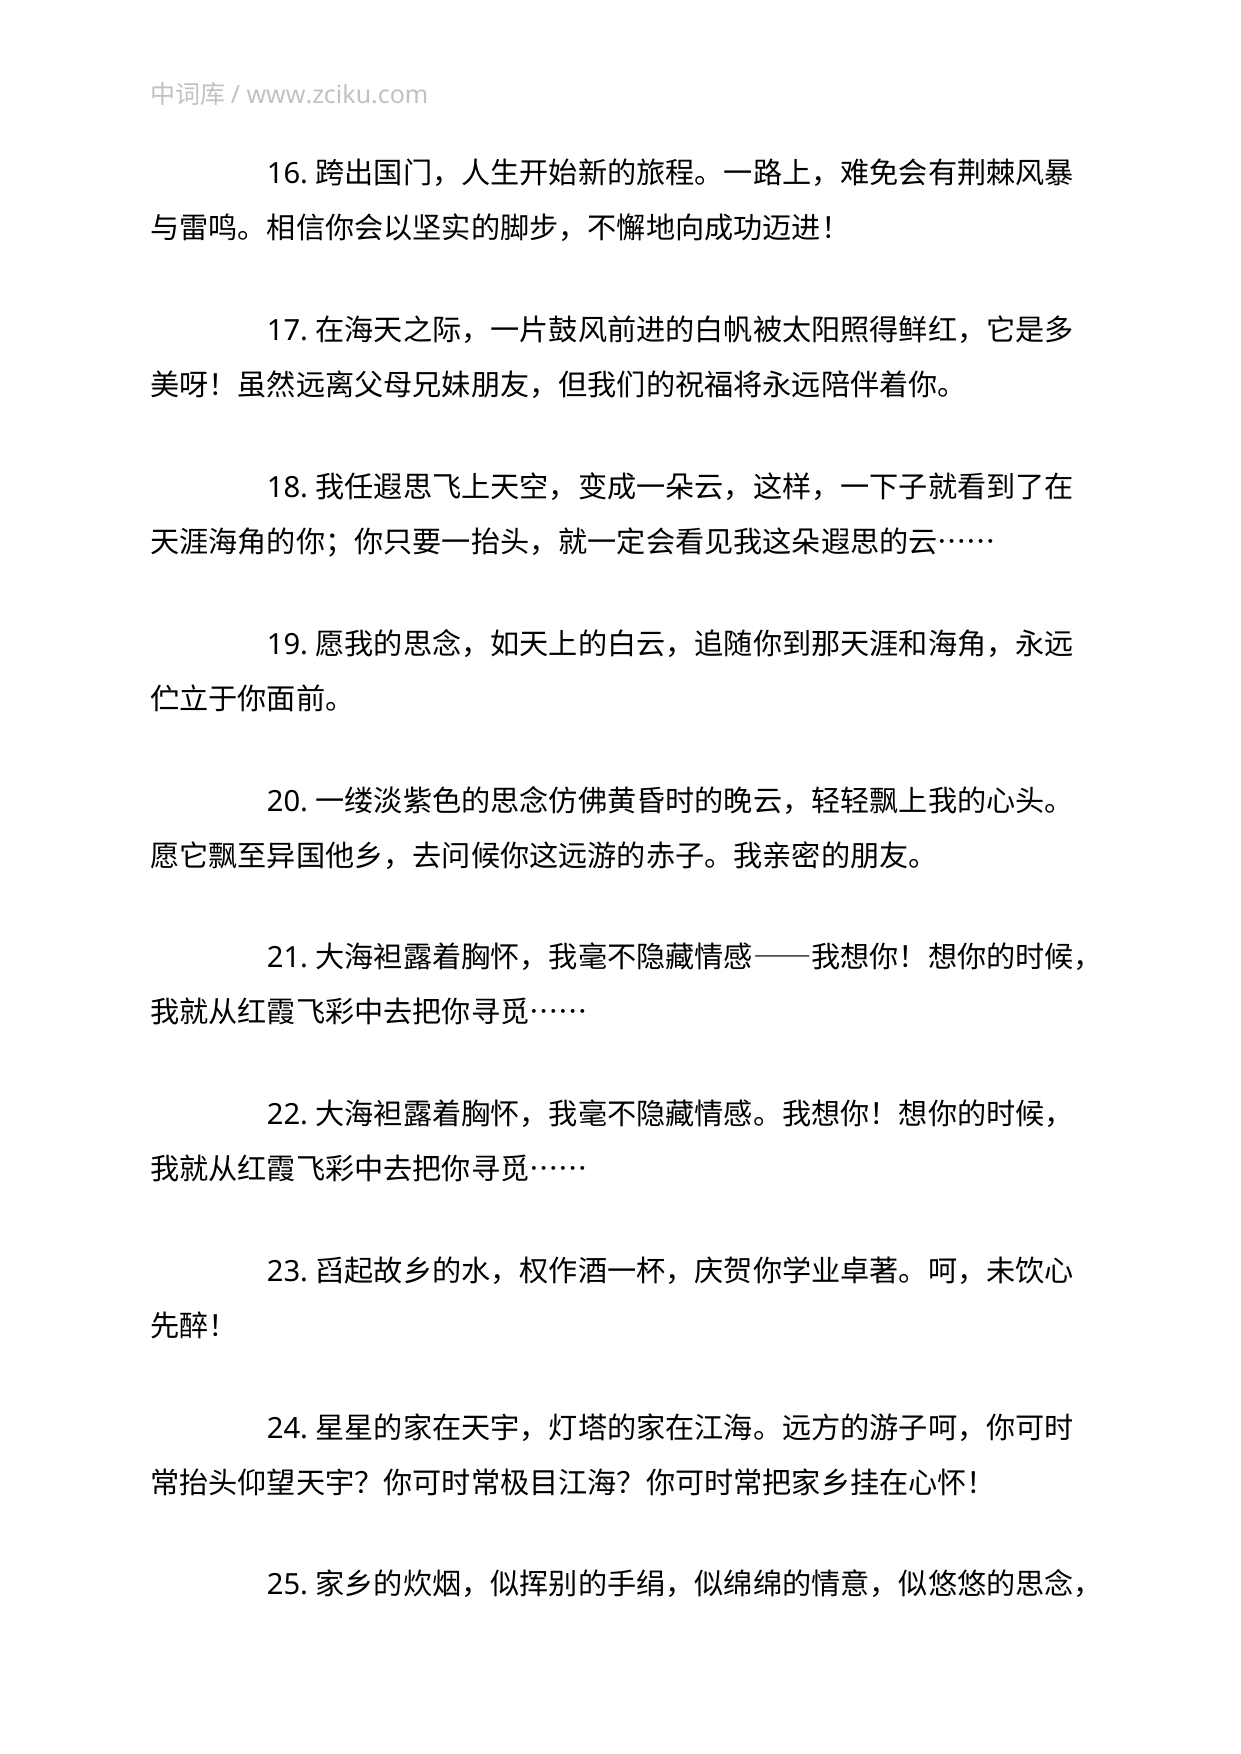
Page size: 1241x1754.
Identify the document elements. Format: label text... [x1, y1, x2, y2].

text 19. 愿我的思念，如天上的白云，追随你到那天涯和海角，永远伫立于你面前。 [150, 620, 1090, 718]
text 16. 跨出国门，人生开始新的旅程。一路上，难免会有荆棘风暴与雷鸣。相信你会以坚实的脚步，不懈地向成功迈进！ [150, 150, 1090, 247]
text 20. 一缕淡紫色的思念仿佛黄昏时的晚云，轻轻飘上我的心头。愿它飘至异国他乡，去问候你这远游的赤子。我亲密的朋友。 [150, 777, 1090, 874]
text 23. 舀起故乡的水，权作酒一杯，庆贺你学业卓著。呵，未饮心先醉！ [150, 1247, 1090, 1345]
text 18. 我任遐思飞上天空，变成一朵云，这样，一下子就看到了在天涯海角的你；你只要一抬头，就一定会看见我这朵遐思的云…… [150, 463, 1090, 561]
text 22. 大海袒露着胸怀，我毫不隐藏情感。我想你！想你的时候，我就从红霞飞彩中去把你寻觅…… [150, 1091, 1090, 1188]
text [150, 1561, 1090, 1603]
text 21. 大海袒露着胸怀，我毫不隐藏情感——我想你！想你的时候，我就从红霞飞彩中去把你寻觅…… [150, 934, 1090, 1031]
text 24. 星星的家在天宇，灯塔的家在江海。远方的游子呵，你可时常抬头仰望天宇？你可时常极目江海？你可时常把家乡挂在心怀！ [150, 1404, 1090, 1501]
text 17. 在海天之际，一片鼓风前进的白帆被太阳照得鲜红，它是多美呀！虽然远离父母兄妹朋友，但我们的祝福将永远陪伴着你。 [150, 307, 1090, 404]
